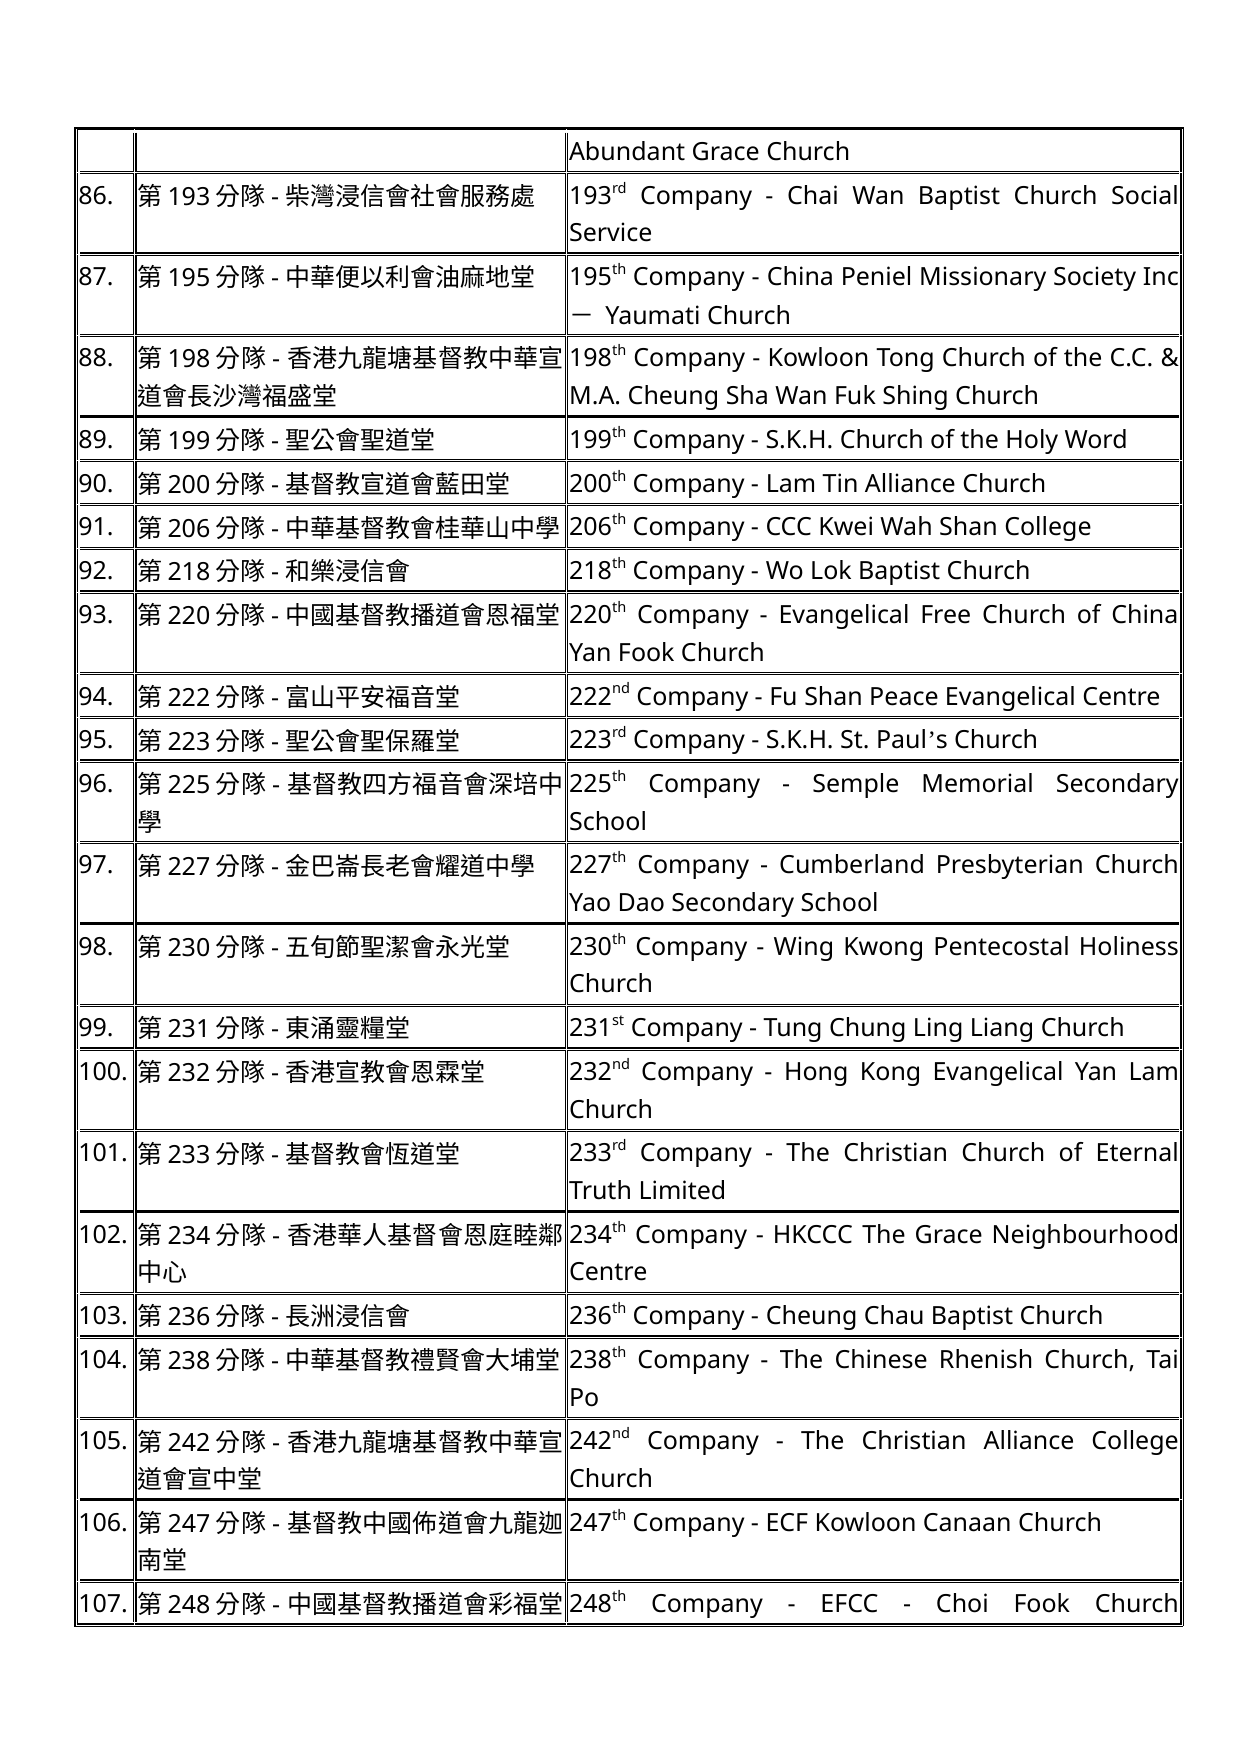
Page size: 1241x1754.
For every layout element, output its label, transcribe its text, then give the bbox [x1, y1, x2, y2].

table_cell 195th Company - China Peniel Missionary Society Inc － Yaumati Church [568, 252, 1181, 333]
table_cell 200th Company - [567, 459, 1182, 503]
table_cell [78, 129, 135, 171]
table_cell 第227分隊 - 金巴崙長老會耀道中學 [137, 844, 565, 922]
table_cell 第234分隊 - 香港華人基督會恩庭睦鄰中心 [137, 1213, 565, 1291]
table_cell 第198分隊 - 香港九龍塘基督教中華宣道會長沙灣福盛堂 [137, 337, 565, 415]
table_cell 第233分隊 - 基督教會恆道堂 [137, 1132, 565, 1210]
table_cell 第218分隊 - 和樂浸信會 [137, 550, 565, 590]
table_cell [78, 1210, 133, 1291]
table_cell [567, 1579, 1181, 1623]
table_cell 第236分隊 - 長洲浸信會 [137, 1295, 565, 1335]
table_cell [78, 334, 133, 415]
table_cell [78, 1004, 133, 1047]
table_cell 242nd Company - The [567, 1417, 1182, 1498]
table_cell [78, 1335, 133, 1417]
table_cell [78, 1579, 135, 1623]
table_cell 206th Company - CCC Kwei Wah Shan College [567, 503, 1182, 546]
table_cell 220th Company - Evangelical Free Church of [568, 590, 1181, 672]
table_cell [78, 415, 133, 459]
table_cell 199th Company - S.K.H. of the Holy Word [568, 415, 1180, 459]
table_cell 第193分隊 - 柴灣浸信會社會服務處 [137, 174, 565, 252]
table_cell 231st Company - [568, 1004, 1181, 1047]
table_cell 第195分隊 - 中華便以利會油麻地堂 [137, 256, 565, 333]
table_cell 第199分隊 - 聖公會聖道堂 [137, 418, 565, 459]
table_cell [76, 716, 135, 759]
table_cell [78, 252, 133, 333]
table_cell [76, 171, 135, 252]
table_cell 234th Company - HKCCC The Grace Neighbourhood Centre [568, 1210, 1180, 1291]
table_cell 193rd Company - Chai Wan Baptist Church Social Service [567, 171, 1182, 252]
table_cell 227th Company - [567, 841, 1182, 922]
table_cell 第222分隊 - 富山平安福音堂 [137, 675, 565, 716]
table_cell 247th Company - ECF Kowloon Canaan Church [568, 1498, 1182, 1579]
table_cell 198th Company - Kowloon Tong Church of the C.C. & M.A. Cheung Sha Wan Fuk Shing Church [568, 334, 1181, 415]
table_cell [78, 590, 133, 672]
table_cell 第230分隊 - 五旬節聖潔會永光堂 [137, 925, 565, 1003]
table_cell 第231分隊 - 東涌靈糧堂 [137, 1007, 565, 1047]
table_cell 第247分隊 - 基督教中國佈道會九龍迦南堂 [137, 1501, 565, 1579]
table_cell [78, 759, 133, 841]
table_cell 232nd Company - [568, 1047, 1181, 1129]
table_cell [76, 503, 135, 546]
table_cell [78, 1291, 133, 1335]
table_cell 223rd Company - S.K.H. St. Paul’s Church [567, 716, 1182, 759]
table_cell 222nd Company - Fu Shan Peace Evangelical Centre [567, 672, 1182, 716]
table_cell 第200分隊 - 基督教宣道會藍田堂 [137, 462, 565, 503]
table_cell [76, 672, 135, 716]
table_cell 225th Company - [568, 759, 1181, 841]
table_cell 236th Company - [568, 1291, 1181, 1335]
table_cell 第238分隊 - 中華基督教禮賢會大埔堂 [137, 1339, 565, 1417]
table_cell 第220分隊 - 中國基督教播道會恩福堂 [137, 594, 565, 672]
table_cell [135, 130, 567, 171]
table_cell [78, 546, 133, 590]
table_cell 第223分隊 - 聖公會聖保羅堂 [137, 719, 565, 759]
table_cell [567, 130, 1180, 171]
table_cell [76, 1498, 133, 1579]
table_cell [76, 1129, 135, 1210]
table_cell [135, 1583, 567, 1623]
table_cell 第206分隊 - 中華基督教會桂華山中學 [137, 506, 565, 546]
table_cell 230th Company - [568, 922, 1180, 1003]
table_cell [76, 459, 135, 503]
table_cell [76, 1417, 135, 1498]
table_cell 第242分隊 - 香港九龍塘基督教中華宣道會宣中堂 [137, 1420, 565, 1498]
table_cell 第232分隊 - 香港宣教會恩霖堂 [137, 1051, 565, 1129]
table_cell [78, 1047, 133, 1129]
table_cell 第225分隊 - 基督教四方福音會深培中學 [137, 763, 565, 841]
table_cell 233rd Company - The Christian Church of Eternal Truth Limited [567, 1129, 1182, 1210]
table_cell [76, 841, 135, 922]
table_cell 238th Company - The Chinese Rhenish Church, Tai Po [568, 1335, 1181, 1417]
table_cell 218th Company - Wo [568, 546, 1181, 590]
table_cell [78, 922, 133, 1003]
